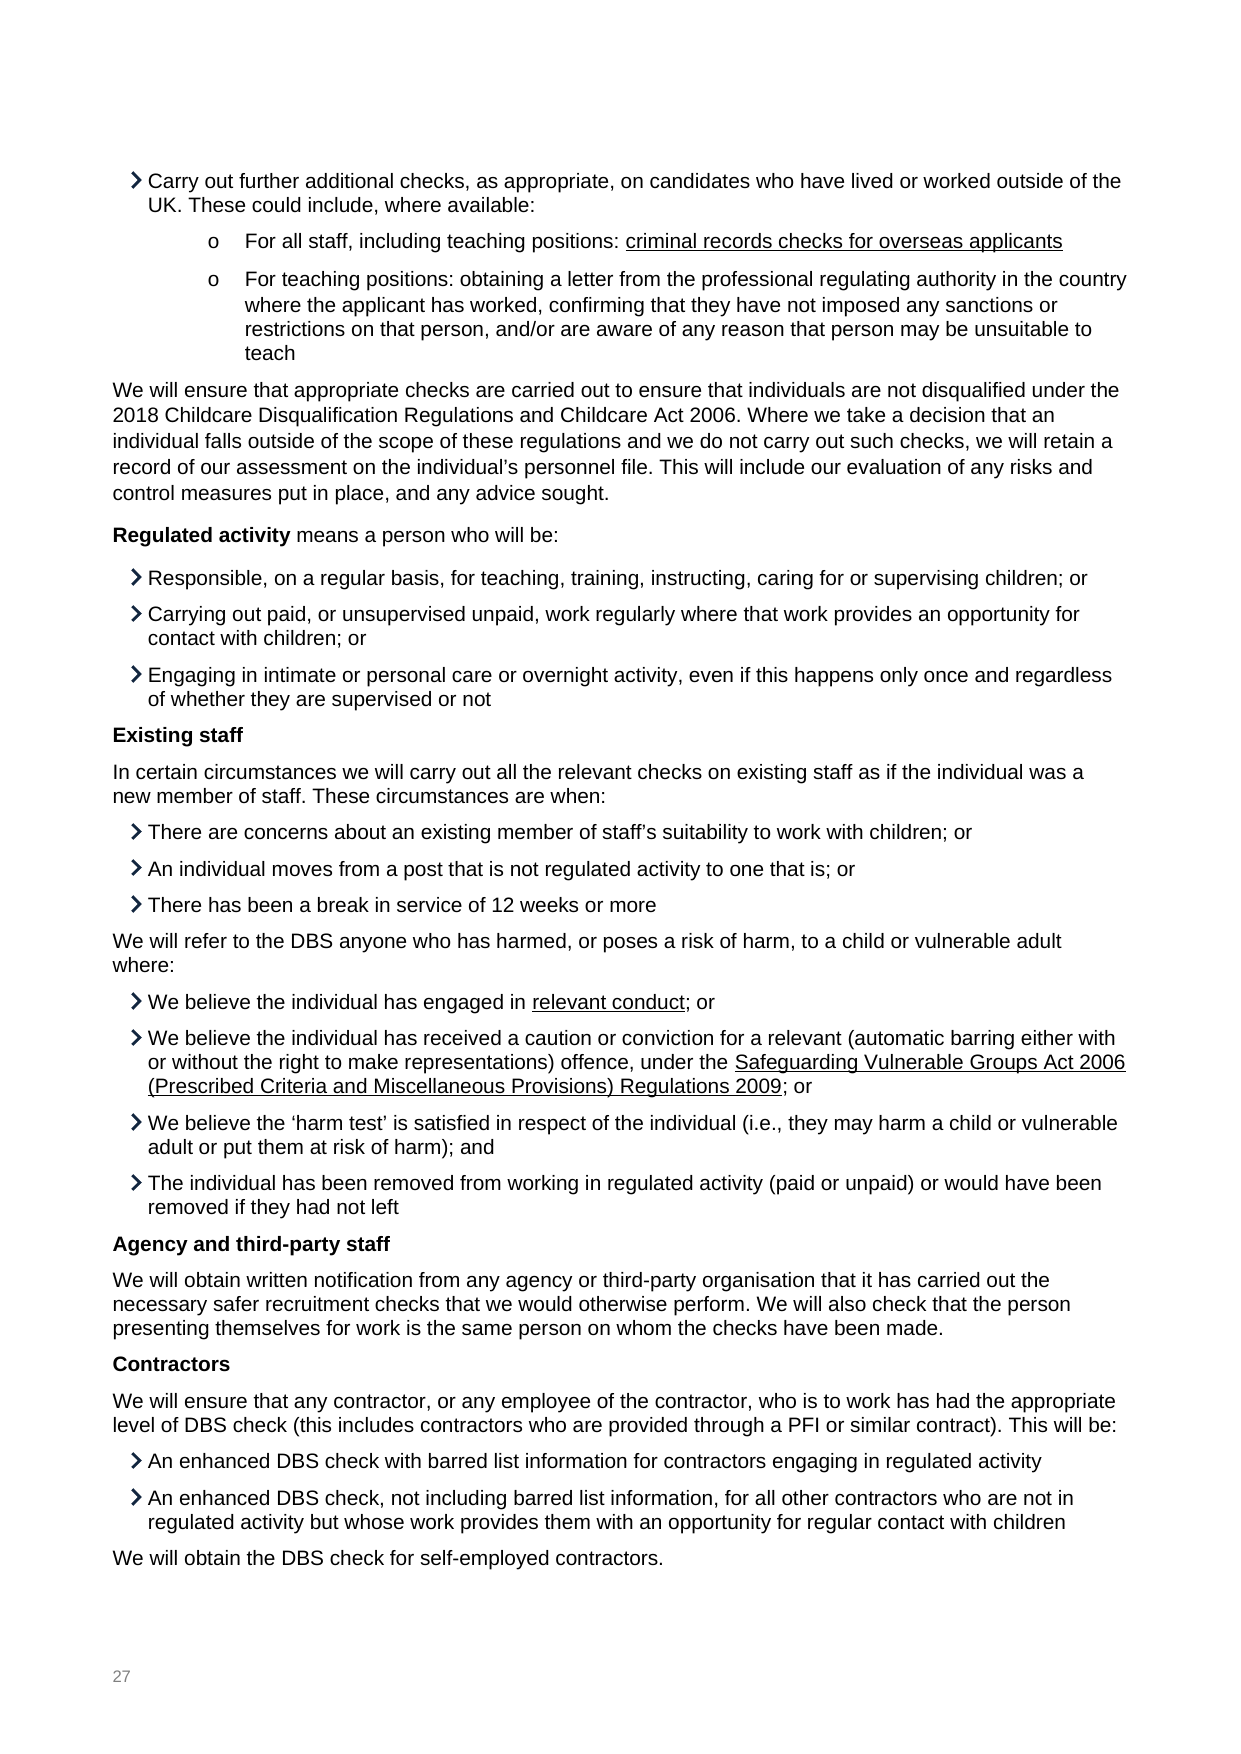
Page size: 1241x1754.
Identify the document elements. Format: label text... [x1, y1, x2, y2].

picture [131, 171, 142, 189]
list We believe the ‘harm test’ is satisfied in respect of the individual (i.e., they may harm a child or vulnerable adult or put them at risk of harm); and [130, 1111, 1128, 1158]
picture [131, 1174, 142, 1191]
picture [131, 665, 142, 683]
text Contractors [112, 1352, 1128, 1376]
picture [131, 1029, 142, 1046]
list We believe the individual has engaged in relevant conduct; or [130, 990, 1128, 1014]
picture [131, 1488, 142, 1506]
picture [131, 605, 142, 622]
picture [131, 859, 142, 876]
text Agency and third-party staff [112, 1231, 1128, 1255]
list Engaging in intimate or personal care or overnight activity, even if this happens only once and regardless of whether they are supervised or not [130, 663, 1128, 711]
picture [131, 992, 142, 1010]
text We will obtain the DBS check for self-employed contractors. [112, 1546, 1128, 1570]
picture [131, 895, 142, 913]
text We will ensure that appropriate checks are carried out to ensure that individuals are not disqualified under the 2018 Childcare Disqualification Regulations and Childcare Act 2006. Where we take a decision that an individual falls outside of the scope of these regulations and we do not carry out such checks, we will retain a record of our assessment on the individual’s personnel file. This will include our evaluation of any risks and control measures put in place, and any advice sought. [112, 377, 1128, 505]
picture [131, 1113, 142, 1131]
list Carry out further additional checks, as appropriate, on candidates who have lived or worked outside of the UK. These could include, where available: [130, 168, 1128, 216]
list An individual moves from a post that is not regulated activity to one that is; or [130, 856, 1128, 880]
list Carrying out paid, or unsupervised unpaid, work regularly where that work provides an opportunity for contact with children; or [130, 602, 1128, 650]
list An enhanced DBS check with barred list information for contractors engaging in regulated activity [130, 1449, 1128, 1473]
list There are concerns about an existing member of staff’s suitability to work with children; or [130, 820, 1128, 844]
list For teaching positions: obtaining a letter from the professional regulating authority in the country where the applicant has worked, confirming that they have not imposed any sanctions or restrictions on that person, and/or are aware of any reason that person may be unsuitable to teach [207, 267, 1128, 365]
list An enhanced DBS check, not including barred list information, for all other contractors who are not in regulated activity but whose work provides them with an opportunity for regular contact with children [130, 1486, 1128, 1533]
list We believe the individual has received a caution or conviction for a relevant (automatic barring either with or without the right to make representations) offence, under the Safeguarding Vulnerable Groups Act 2006 (Prescribed Criteria and Miscellaneous Provisions) Regulations 2009; or [130, 1026, 1128, 1098]
list The individual has been removed from working in regulated activity (paid or unpaid) or would have been removed if they had not left [130, 1171, 1128, 1219]
list For all staff, including teaching positions: criminal records checks for overseas applicants [207, 229, 1128, 255]
text We will ensure that any contractor, or any employee of the contractor, who is to work has had the appropriate level of DBS check (this includes contractors who are provided through a PFI or similar contract). This will be: [112, 1389, 1128, 1437]
text We will refer to the DBS anyone who has harmed, or poses a risk of harm, to a child or vulnerable adult where: [112, 929, 1128, 977]
picture [131, 568, 142, 586]
list There has been a break in service of 12 weeks or more [130, 893, 1128, 917]
text Regulated activity means a person who will be: [112, 523, 1128, 547]
picture [131, 1452, 142, 1469]
picture [131, 823, 142, 840]
text We will obtain written notification from any agency or third-party organisation that it has carried out the necessary safer recruitment checks that we would otherwise perform. We will also check that the person presenting themselves for work is the same person on whom the checks have been made. [112, 1268, 1128, 1340]
text In certain circumstances we will carry out all the relevant checks on existing staff as if the individual was a new member of staff. These circumstances are when: [112, 759, 1128, 807]
list Responsible, on a regular basis, for teaching, training, instructing, caring for or supervising children; or [130, 566, 1128, 590]
text Existing staff [112, 723, 1128, 747]
